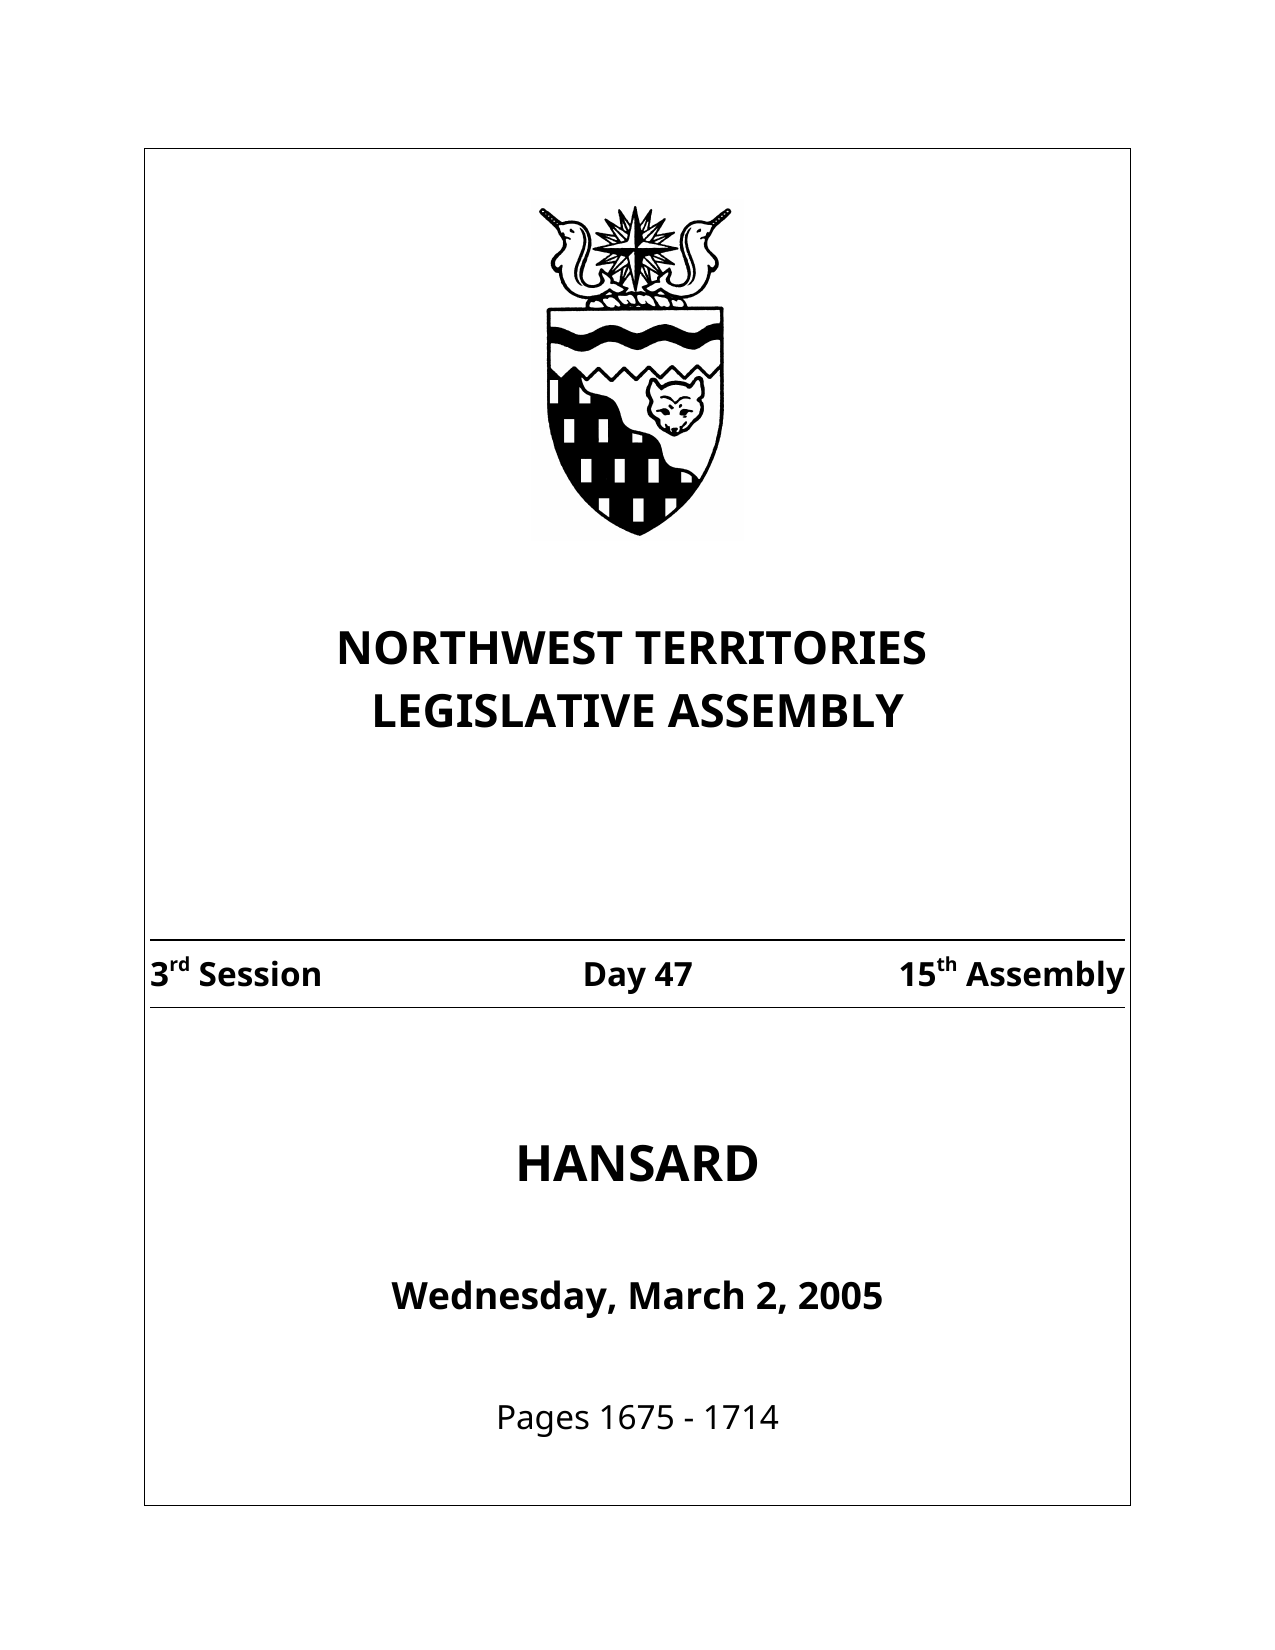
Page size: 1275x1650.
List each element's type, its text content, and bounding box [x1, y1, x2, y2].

picture [531, 199, 744, 541]
text Pages 1675 - 1714 [150, 1394, 1125, 1439]
text HANSARD [150, 1128, 1125, 1196]
text Legislative Assembly [150, 616, 1125, 803]
text Wednesday, March 2, 2005 [150, 1269, 1125, 1320]
text 3rd Session Day 47 15th Assembly [150, 941, 1125, 1007]
